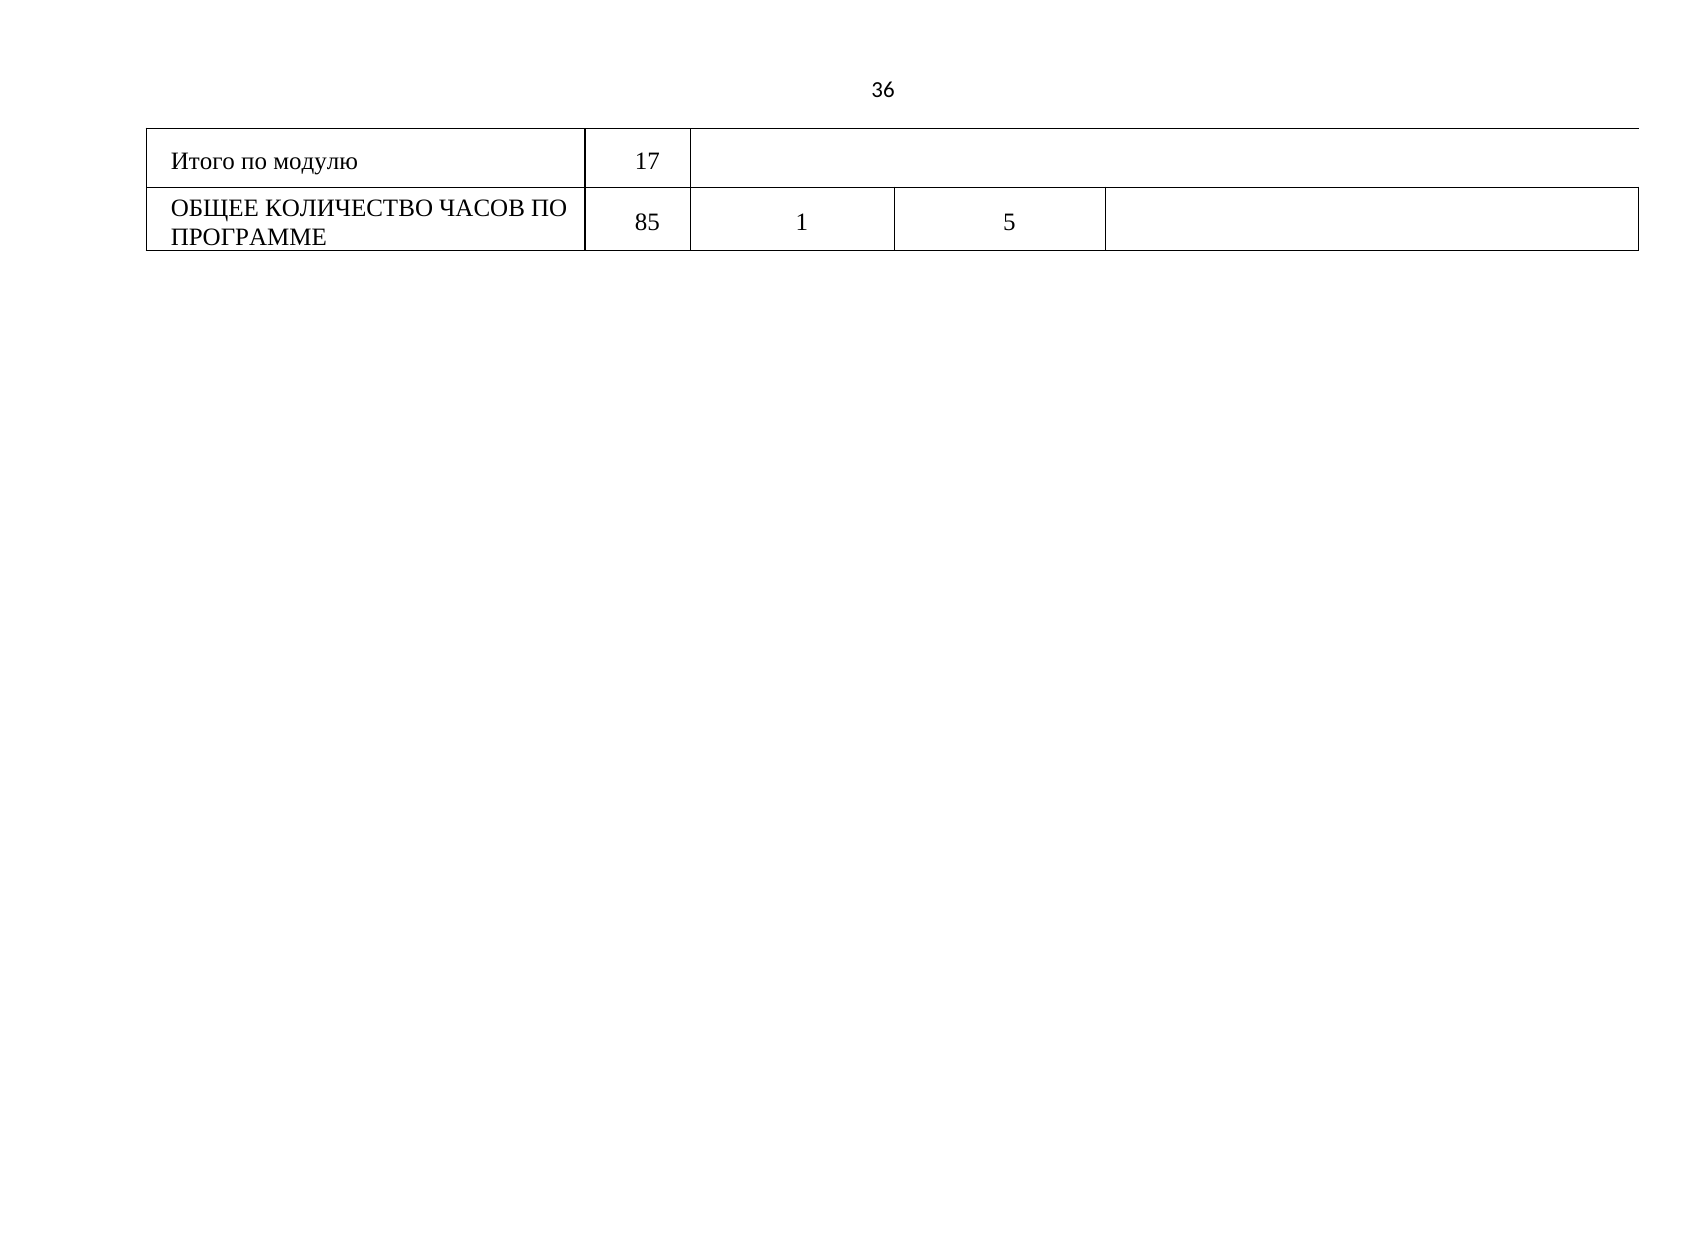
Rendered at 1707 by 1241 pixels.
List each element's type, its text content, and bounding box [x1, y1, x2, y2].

table_cell Итого по модулю [147, 129, 584, 187]
table_cell 85 [586, 188, 690, 250]
table_cell [1106, 188, 1638, 250]
table_cell 5 [895, 188, 1105, 250]
table_cell 17 [586, 129, 690, 187]
table_cell ОБЩЕЕ КОЛИЧЕСТВО ЧАСОВ ПО ПРОГРАММЕ [147, 188, 584, 250]
table_cell [691, 129, 1639, 187]
table_cell 1 [691, 188, 894, 250]
